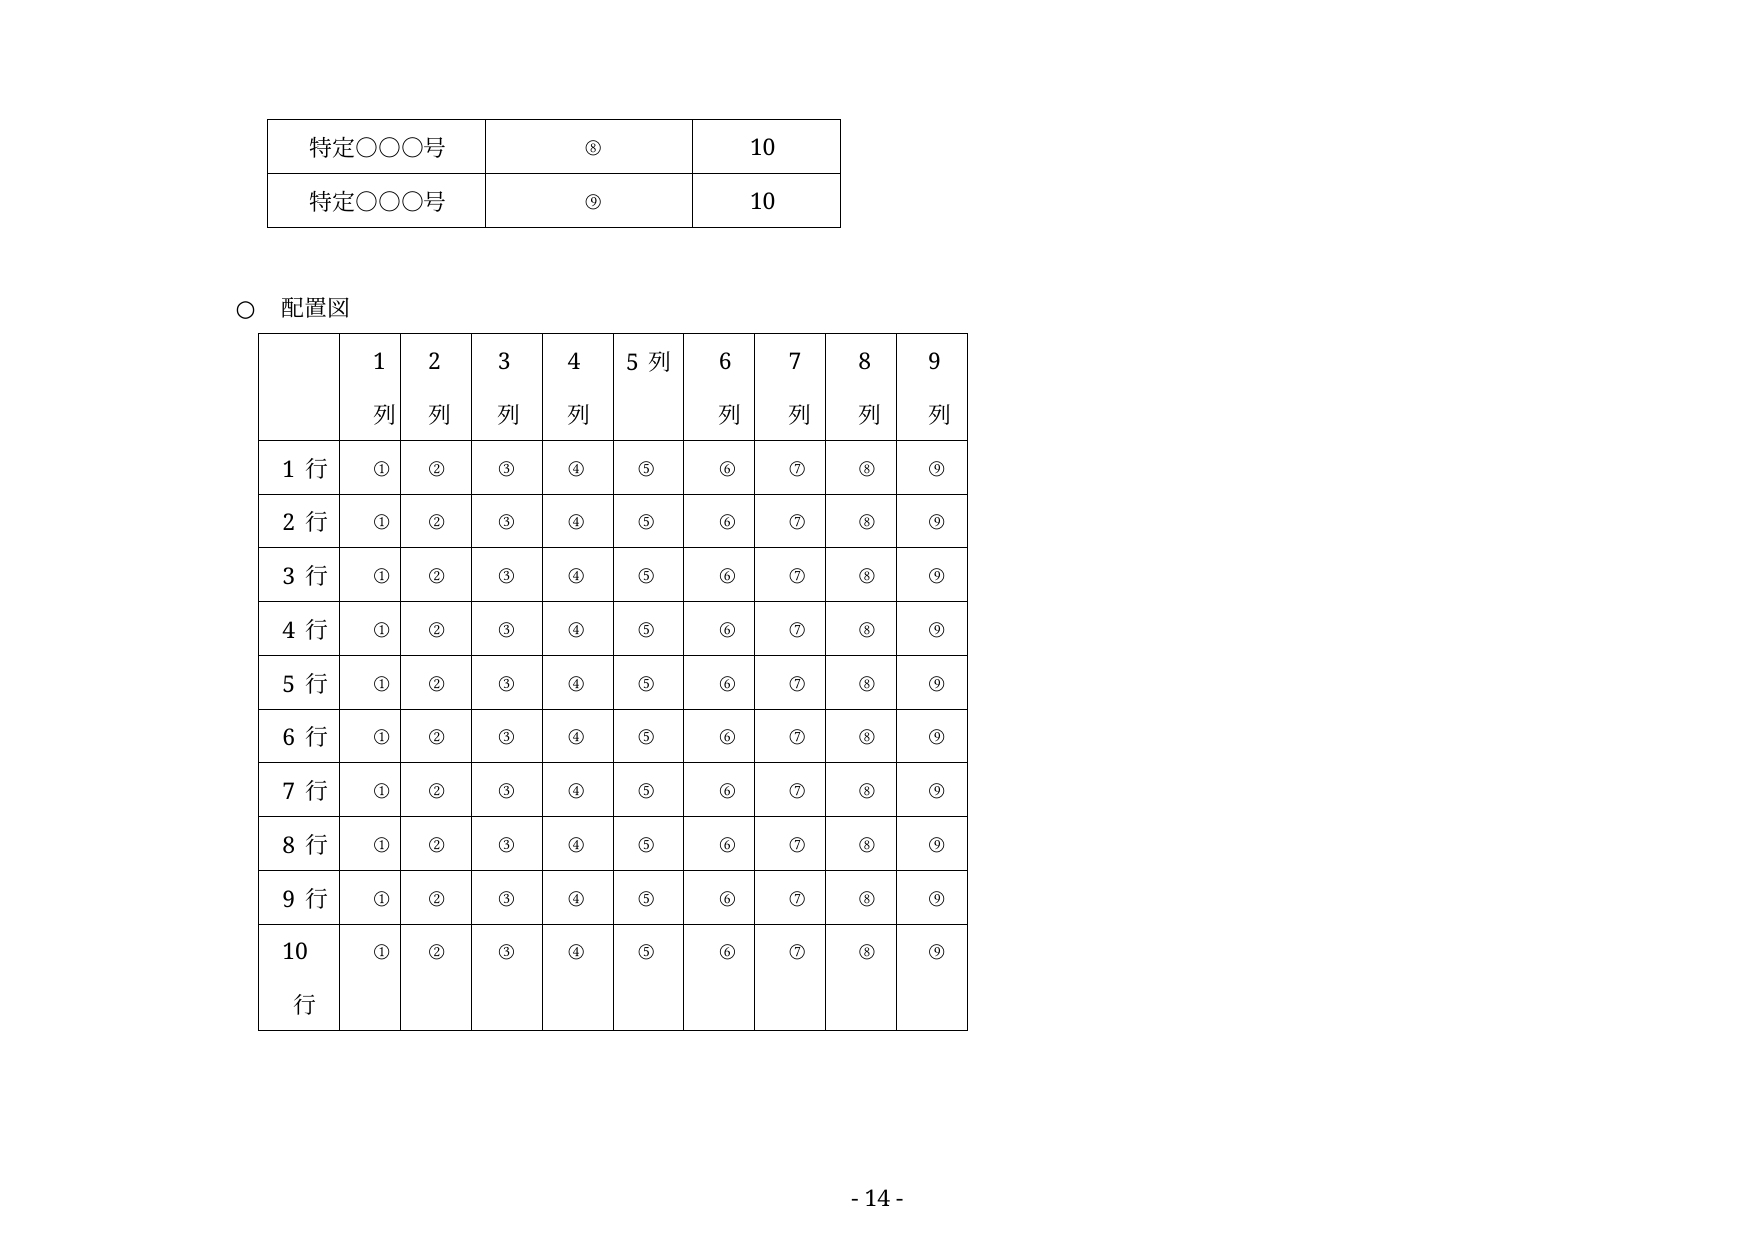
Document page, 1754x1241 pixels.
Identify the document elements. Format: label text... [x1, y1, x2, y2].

table_header 1列 [340, 334, 400, 440]
table_cell ⑤ [614, 602, 683, 655]
table_cell 3行 [259, 548, 339, 601]
table_cell ⑥ [684, 602, 754, 655]
table_cell ⑧ [826, 656, 896, 708]
table_cell ② [401, 871, 471, 923]
table_cell ② [401, 817, 471, 870]
table_cell ⑥ [684, 817, 754, 870]
table_cell ③ [472, 710, 542, 762]
table_cell ⑧ [826, 548, 896, 601]
table_cell ⑨ [897, 710, 967, 762]
table_cell 7行 [259, 763, 339, 816]
table_cell 5行 [259, 656, 339, 708]
table_cell ③ [472, 656, 542, 708]
table_cell 6行 [259, 710, 339, 762]
table_cell ④ [543, 548, 613, 601]
table_cell ⑥ [684, 925, 754, 1030]
table_header 4列 [543, 334, 613, 440]
table_cell ④ [543, 817, 613, 870]
table_cell ⑧ [826, 871, 896, 923]
table_cell ④ [543, 871, 613, 923]
table_cell ④ [543, 925, 613, 1030]
table_cell ⑧ [826, 925, 896, 1030]
table_cell ③ [472, 548, 542, 601]
table_header [259, 334, 339, 440]
table_cell ③ [472, 441, 542, 493]
table_cell ⑧ [486, 120, 692, 173]
table_cell ⑨ [897, 656, 967, 708]
table_header 2列 [401, 334, 471, 440]
table_cell 1行 [259, 441, 339, 493]
table_cell ⑤ [614, 925, 683, 1030]
table_cell 8行 [259, 817, 339, 870]
table_header 8列 [826, 334, 896, 440]
table_cell ⑥ [684, 441, 754, 493]
table_cell ③ [472, 763, 542, 816]
table_cell ⑤ [614, 441, 683, 493]
table_cell ⑧ [826, 710, 896, 762]
table_cell ⑥ [684, 548, 754, 601]
table_cell ④ [543, 602, 613, 655]
table_cell ⑥ [684, 656, 754, 708]
table_cell 10行 [259, 925, 339, 1030]
table_cell ⑨ [897, 763, 967, 816]
table_cell ⑤ [614, 656, 683, 708]
table_cell 4行 [259, 602, 339, 655]
table_cell ④ [543, 656, 613, 708]
table_cell ② [401, 925, 471, 1030]
table_header 6列 [684, 334, 754, 440]
table_cell 2行 [259, 495, 339, 547]
table_cell ④ [543, 441, 613, 493]
table_cell ⑧ [826, 817, 896, 870]
table_cell ④ [543, 763, 613, 816]
table_cell ③ [472, 871, 542, 923]
table_cell ⑥ [684, 763, 754, 816]
table_cell ③ [472, 495, 542, 547]
table_header 9列 [897, 334, 967, 440]
table_cell ⑦ [755, 548, 825, 601]
table_cell ② [401, 441, 471, 493]
table_cell ⑦ [755, 763, 825, 816]
table_cell ③ [472, 602, 542, 655]
table_cell ⑥ [684, 871, 754, 923]
table_cell 10 [693, 174, 840, 227]
table_cell ① [340, 925, 400, 1030]
table_cell ① [340, 602, 400, 655]
table_cell ⑥ [684, 710, 754, 762]
table_cell ⑨ [897, 817, 967, 870]
table_cell ⑦ [755, 817, 825, 870]
table_cell 特定○○○号 [268, 174, 485, 227]
table_cell ① [340, 763, 400, 816]
table_cell 10 [693, 120, 840, 173]
table_cell ① [340, 817, 400, 870]
table_cell ⑦ [755, 871, 825, 923]
table_cell ⑤ [614, 871, 683, 923]
table_cell ⑤ [614, 817, 683, 870]
table_cell ⑧ [826, 495, 896, 547]
table_cell 9行 [259, 871, 339, 923]
table_cell ⑦ [755, 710, 825, 762]
table_cell ① [340, 495, 400, 547]
table_cell ⑥ [684, 495, 754, 547]
table_cell ① [340, 871, 400, 923]
table_header 3列 [472, 334, 542, 440]
table_cell ⑨ [486, 174, 692, 227]
table_cell ② [401, 763, 471, 816]
table_cell ⑨ [897, 925, 967, 1030]
table_cell ② [401, 495, 471, 547]
table_cell ② [401, 656, 471, 708]
table_cell ④ [543, 495, 613, 547]
table_cell ③ [472, 817, 542, 870]
table_header 5列 [614, 334, 683, 440]
table_header 7列 [755, 334, 825, 440]
table_cell ④ [543, 710, 613, 762]
table_cell ① [340, 441, 400, 493]
table_cell ⑦ [755, 925, 825, 1030]
table_cell ⑨ [897, 441, 967, 493]
table_cell ⑦ [755, 656, 825, 708]
table_cell ⑧ [826, 763, 896, 816]
table_cell ⑤ [614, 763, 683, 816]
table_cell ⑤ [614, 495, 683, 547]
table_cell ⑧ [826, 441, 896, 493]
table_cell ⑨ [897, 548, 967, 601]
table_cell ⑤ [614, 548, 683, 601]
text ○ 配置図 [121, 281, 1633, 333]
table_cell ⑦ [755, 495, 825, 547]
table_cell ⑦ [755, 441, 825, 493]
table_cell ② [401, 548, 471, 601]
table_cell ① [340, 656, 400, 708]
table_cell ⑨ [897, 871, 967, 923]
table_cell 特定○○○号 [268, 120, 485, 173]
table_cell ⑧ [826, 602, 896, 655]
table_cell ① [340, 710, 400, 762]
table_cell ⑤ [614, 710, 683, 762]
table_cell ③ [472, 925, 542, 1030]
table_cell ⑨ [897, 602, 967, 655]
table_cell ② [401, 602, 471, 655]
table_cell ⑦ [755, 602, 825, 655]
table_cell ① [340, 548, 400, 601]
table_cell ② [401, 710, 471, 762]
table_cell ⑨ [897, 495, 967, 547]
